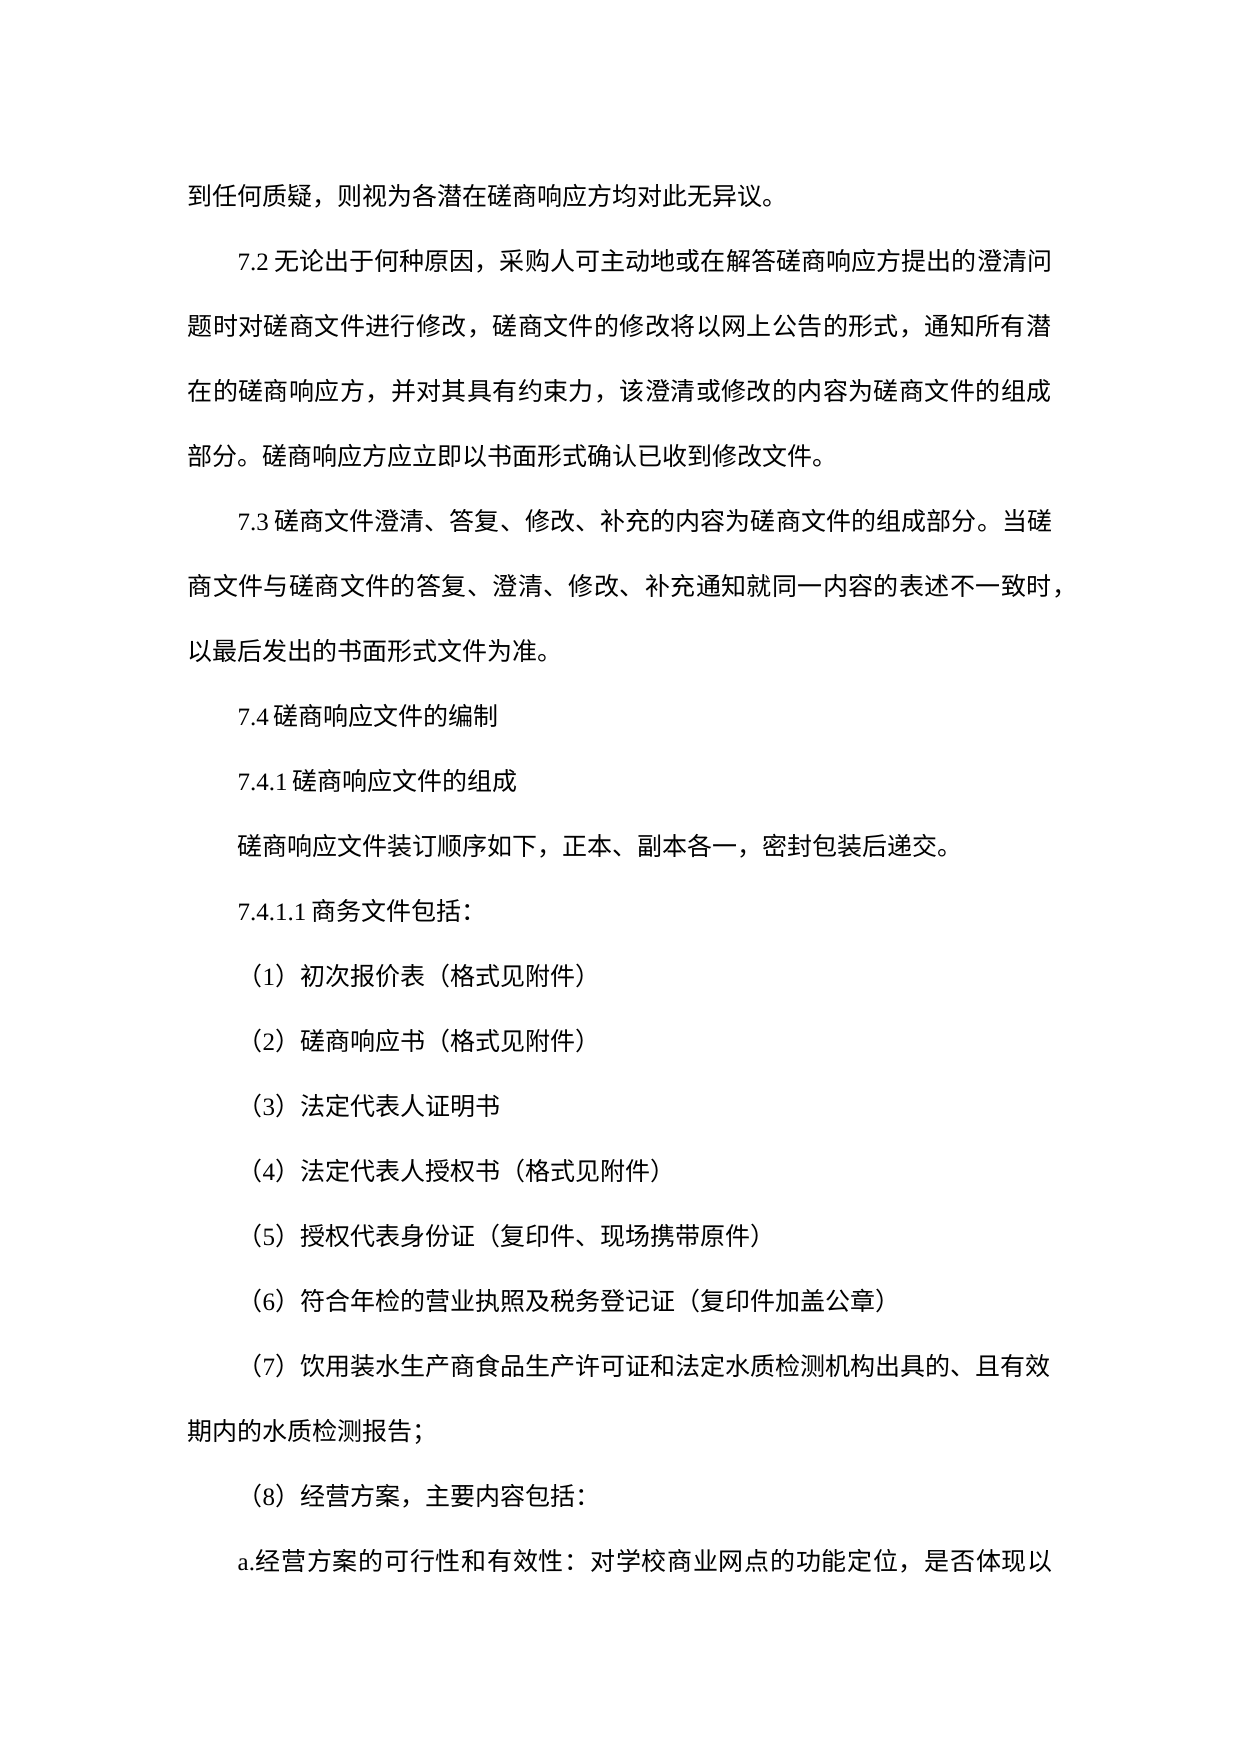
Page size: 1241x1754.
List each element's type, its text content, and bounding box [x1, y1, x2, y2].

text （2）磋商响应书（格式见附件） [187, 1007, 1053, 1072]
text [187, 162, 1053, 227]
text （1）初次报价表（格式见附件） [187, 942, 1053, 1007]
text 磋商响应文件装订顺序如下，正本、副本各一，密封包装后递交。 [187, 812, 1053, 877]
text （5）授权代表身份证（复印件、现场携带原件） [187, 1202, 1053, 1267]
text 7.4.1磋商响应文件的组成 [187, 747, 1053, 812]
text （3）法定代表人证明书 [187, 1072, 1053, 1137]
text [187, 1527, 1053, 1592]
text （6）符合年检的营业执照及税务登记证（复印件加盖公章） [187, 1267, 1053, 1332]
text 7.2无论出于何种原因，采购人可主动地或在解答磋商响应方提出的澄清问题时对磋商文件进行修改，磋商文件的修改将以网上公告的形式，通知所有潜在的磋商响应方，并对其具有约束力，该澄清或修改的内容为磋商文件的组成部分。磋商响应方应立即以书面形式确认已收到修改文件。 [187, 227, 1053, 487]
text 7.3磋商文件澄清、答复、修改、补充的内容为磋商文件的组成部分。当磋商文件与磋商文件的答复、澄清、修改、补充通知就同一内容的表述不一致时，以最后发出的书面形式文件为准。 [187, 487, 1053, 682]
text 7.4.1.1商务文件包括： [187, 877, 1053, 942]
text 7.4磋商响应文件的编制 [187, 682, 1053, 747]
text （7）饮用装水生产商食品生产许可证和法定水质检测机构出具的、且有效期内的水质检测报告； [187, 1332, 1053, 1462]
text （8）经营方案，主要内容包括： [187, 1462, 1053, 1527]
text （4）法定代表人授权书（格式见附件） [187, 1137, 1053, 1202]
